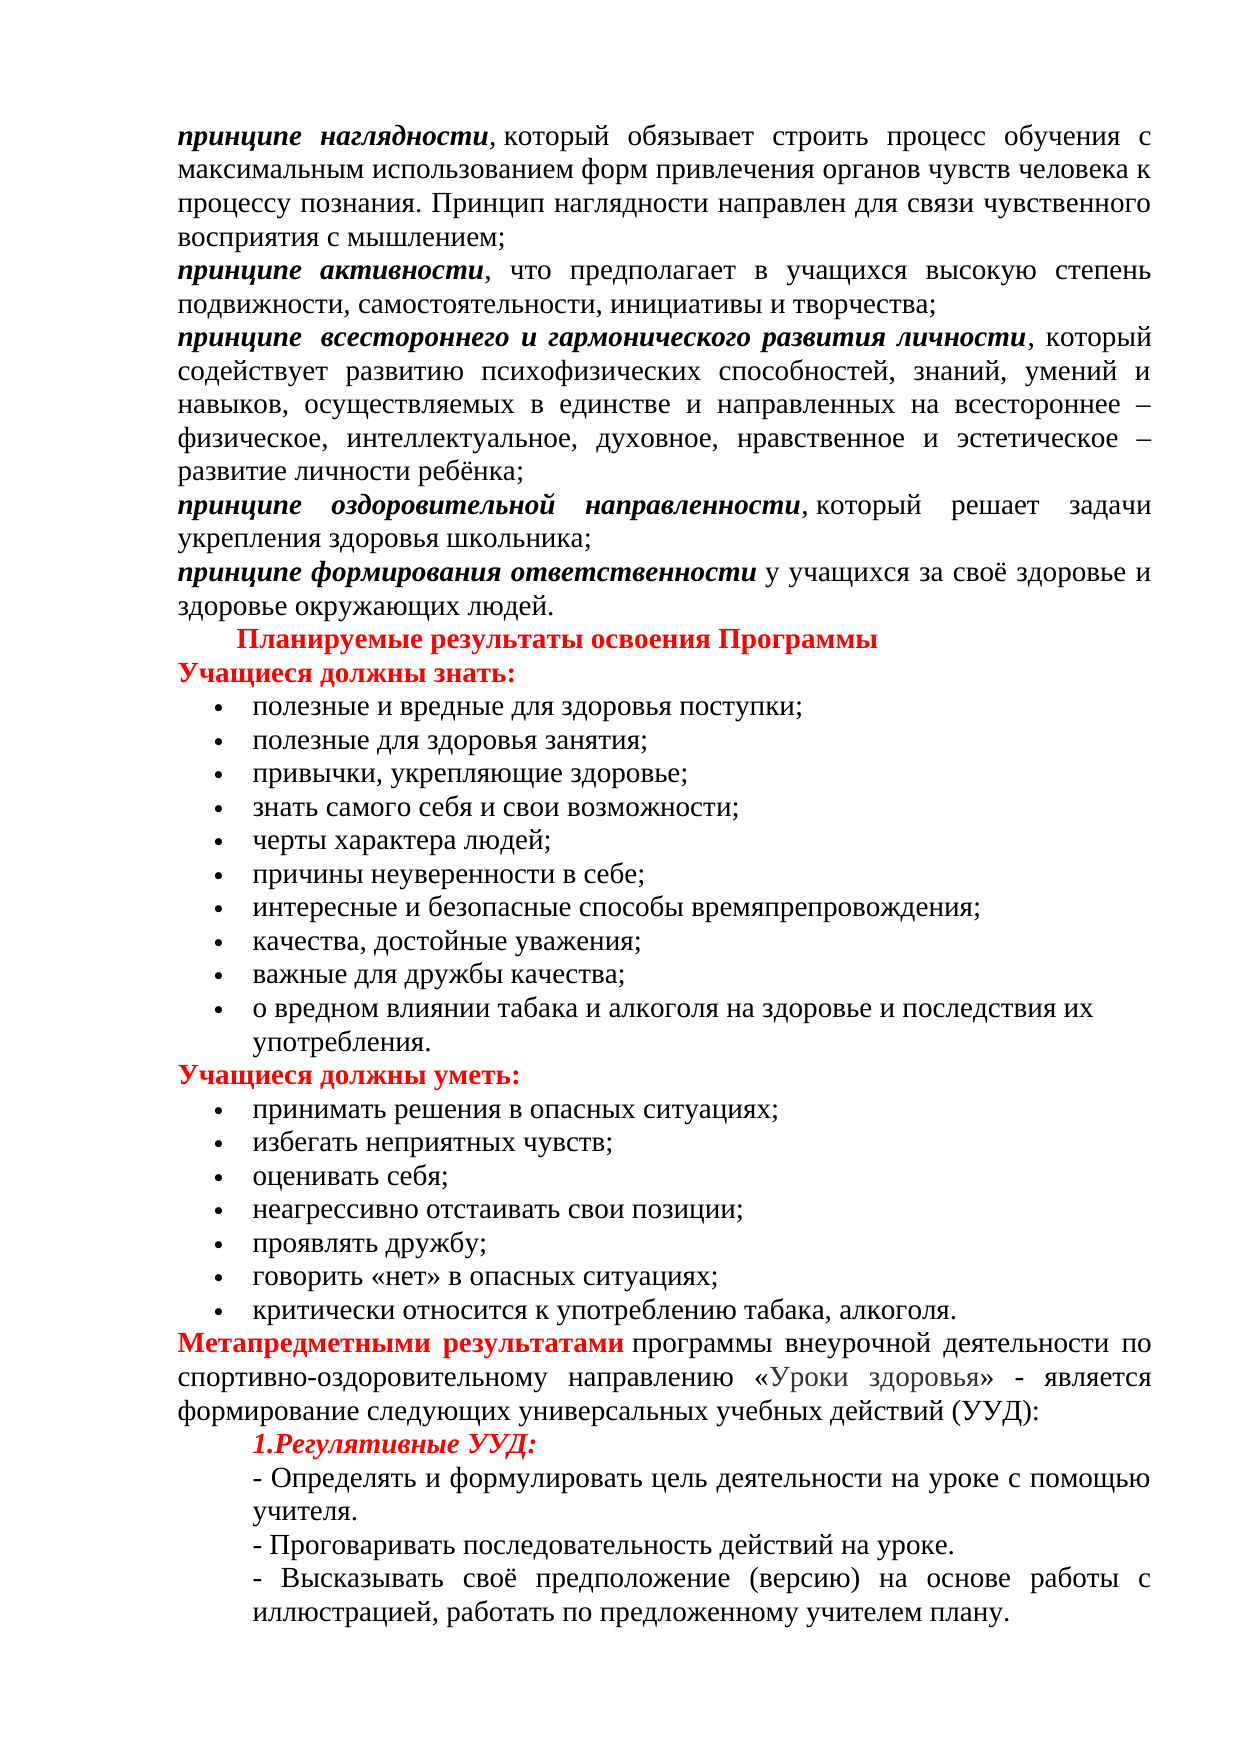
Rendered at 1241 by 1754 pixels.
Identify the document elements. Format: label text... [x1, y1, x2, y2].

list интересные и безопасные способы времяпрепровождения; [215, 889, 1152, 923]
list черты характера людей; [215, 822, 1152, 856]
list оценивать себя; [215, 1158, 1152, 1191]
list качества, достойные уважения; [215, 923, 1152, 957]
list знать самого себя и свои возможности; [215, 789, 1152, 822]
text принципе наглядности, который обязывает строить процесс обучения с максимальным использованием форм привлечения органов чувств человека к процессу познания. Принцип наглядности направлен для связи чувственного восприятия с мышлением; [177, 118, 1152, 252]
text Учащиеся должны знать: [177, 655, 1152, 688]
list критически относится к употреблению табака, алкоголя. [215, 1292, 1152, 1326]
text принципе оздоровительной направленности, который решает задачи укрепления здоровья школьника; [177, 487, 1152, 554]
text Планируемые результаты освоения Программы [177, 621, 1152, 655]
list привычки, укрепляющие здоровье; [215, 755, 1152, 789]
text - Проговаривать последовательность действий на уроке. [252, 1527, 1152, 1560]
list причины неуверенности в себе; [215, 856, 1152, 889]
list полезные и вредные для здоровья поступки; [215, 688, 1152, 722]
text принципе формирования ответственности у учащихся за своё здоровье и здоровье окружающих людей. [177, 554, 1152, 621]
list говорить «нет» в опасных ситуациях; [215, 1258, 1152, 1292]
text принципе активности, что предполагает в учащихся высокую степень подвижности, самостоятельности, инициативы и творчества; [177, 252, 1152, 319]
list важные для дружбы качества; [215, 957, 1152, 990]
text 1.Регулятивные УУД: [252, 1426, 1152, 1460]
list избегать неприятных чувств; [215, 1124, 1152, 1158]
list о вредном влиянии табака и алкоголя на здоровье и последствия их употребления. [215, 990, 1152, 1057]
text - Определять и формулировать цель деятельности на уроке с помощью учителя. [252, 1460, 1152, 1527]
list принимать решения в опасных ситуациях; [215, 1091, 1152, 1124]
text Учащиеся должны уметь: [177, 1057, 1152, 1091]
list проявлять дружбу; [215, 1225, 1152, 1258]
text - Высказывать своё предположение (версию) на основе работы с иллюстрацией, работать по предложенному учителем плану. [252, 1560, 1152, 1627]
list полезные для здоровья занятия; [215, 722, 1152, 755]
list неагрессивно отстаивать свои позиции; [215, 1191, 1152, 1225]
text Метапредметными результатами программы внеурочной деятельности по спортивно-оздоровительному направлению «Уроки здоровья» - является формирование следующих универсальных учебных действий (УУД): [177, 1326, 1152, 1426]
text принципе всестороннего и гармонического развития личности, который содействует развитию психофизических способностей, знаний, умений и навыков, осуществляемых в единстве и направленных на всестороннее – физическое, интеллектуальное, духовное, нравственное и эстетическое – развитие личности ребёнка; [177, 319, 1152, 487]
